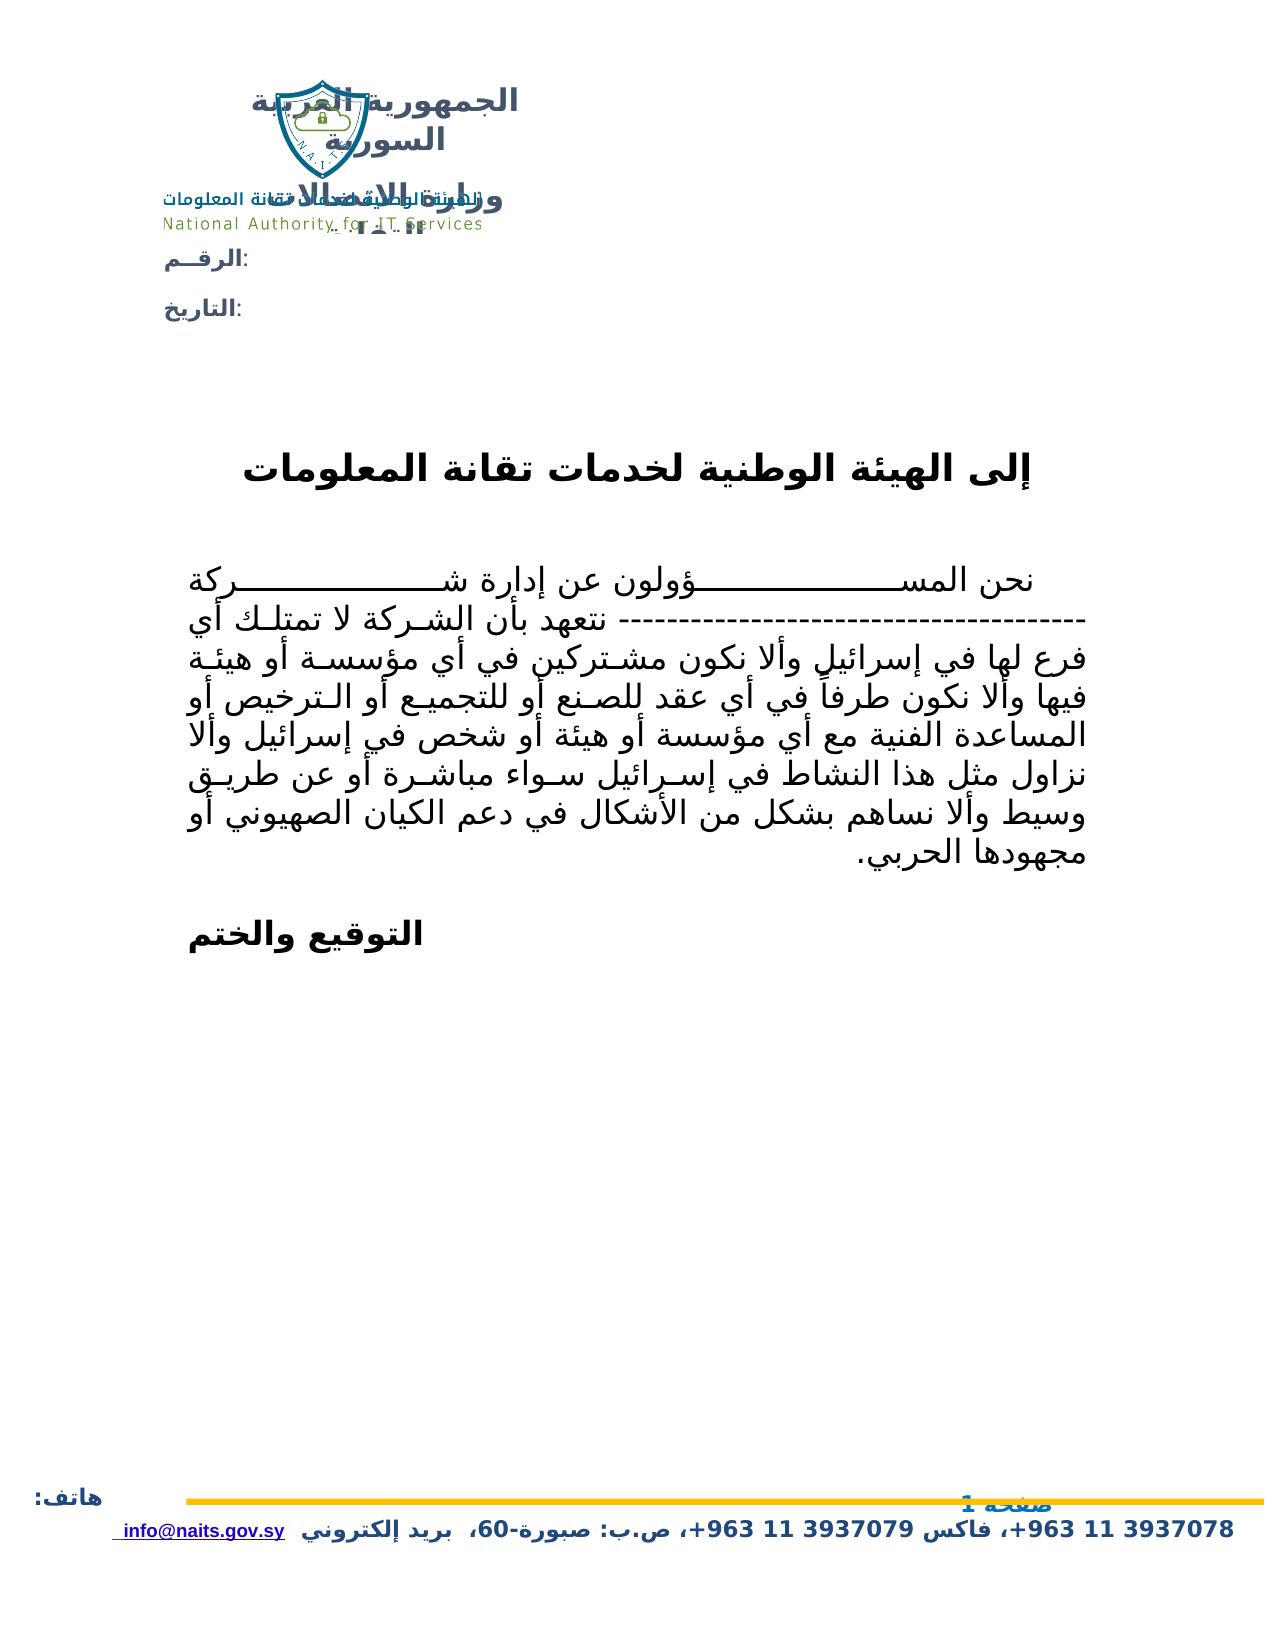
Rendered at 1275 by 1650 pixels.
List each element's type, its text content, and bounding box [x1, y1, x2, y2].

picture [281, 88, 364, 173]
text إلى الهيئة الوطنية لخدمات تقانة المعلومات [187, 446, 1088, 490]
text نحن المسؤولون عن إدارة شركة --------------------------------------- نتعهد بأن الشركة لا تمتلك أي فرع لها في إسرائيل وألا نكون مشتركين في أي مؤسسة أو هيئة فيها وألا نكون طرفاً في أي عقد للصنع أو للتجميع أو الترخيص أو المساعدة الفنية مع أي مؤسسة أو هيئة أو شخص في إسرائيل وألا نزاول مثل هذا النشاط في إسرائيل سواء مباشرة أو عن طريق وسيط وألا نساهم بشكل من الأشكال في دعم الكيان الصهيوني أو مجهودها الحربي. [187, 561, 1088, 871]
text التوقيع والختم [187, 884, 1087, 954]
picture [163, 79, 482, 233]
